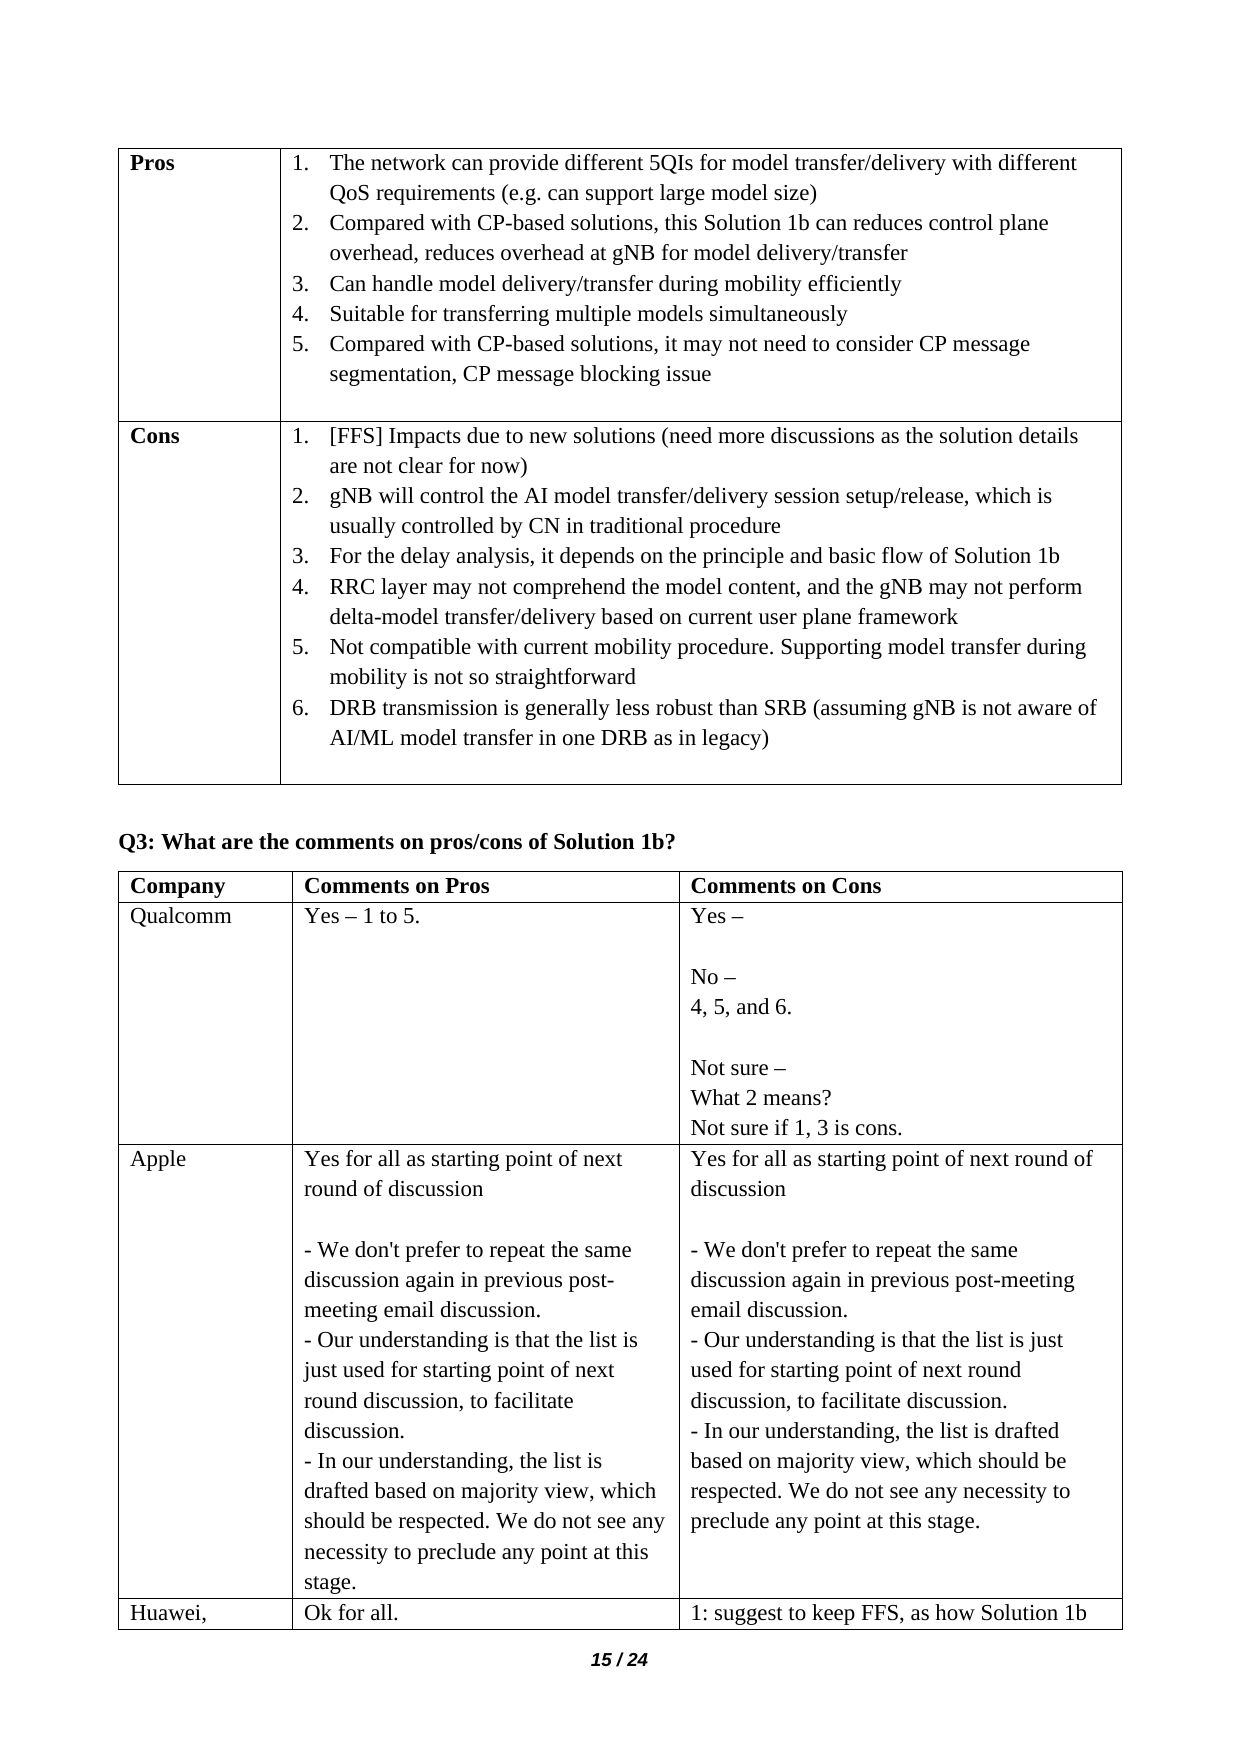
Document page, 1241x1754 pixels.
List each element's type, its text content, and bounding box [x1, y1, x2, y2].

text Q3: What are the comments on pros/cons of Solution 1b? [118, 828, 1122, 854]
table_cell [FFS] Impacts due to new solutions (need more discussions as the solution details are not clear for now) gNB will control the AI model transfer/delivery session setup/release, which is usually controlled by CN in traditional procedure For the delay analysis, it depends on the principle and basic flow of Solution 1b RRC layer may not comprehend the model content, and the gNB may not perform delta-model transfer/delivery based on current user plane framework Not compatible with current mobility procedure. Supporting model transfer during mobility is not so straightforward DRB transmission is generally less robust than SRB (assuming gNB is not aware of AI/ML model transfer in one DRB as in legacy) [281, 422, 1121, 784]
table_header Company [119, 872, 292, 902]
table_cell The network can provide different 5QIs for model transfer/delivery with different QoS requirements (e.g. can support large model size) Compared with CP-based solutions, this Solution 1b can reduces control plane overhead, reduces overhead at gNB for model delivery/transfer Can handle model delivery/transfer during mobility efficiently Suitable for transferring multiple models simultaneously Compared with CP-based solutions, it may not need to consider CP message segmentation, CP message blocking issue [281, 149, 1121, 421]
table_cell Cons [119, 422, 280, 784]
table_header Comments on Pros [293, 872, 679, 902]
table_cell Yes for all as starting point of next round of discussion - We don't prefer to repeat the same discussion again in previous post-meeting email discussion. - Our understanding is that the list is just used for starting point of next round discussion, to facilitate discussion. - In our understanding, the list is drafted based on majority view, which should be respected. We do not see any necessity to preclude any point at this stage. [293, 1145, 679, 1598]
table_cell Huawei, HiSilicon [119, 1599, 292, 1629]
table_cell Ok for all. [293, 1599, 679, 1629]
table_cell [680, 1599, 1122, 1629]
table_cell Apple [119, 1145, 292, 1598]
table_cell Qualcomm [119, 903, 292, 1144]
table_cell Yes for all as starting point of next round of discussion - We don't prefer to repeat the same discussion again in previous post-meeting email discussion. - Our understanding is that the list is just used for starting point of next round discussion, to facilitate discussion. - In our understanding, the list is drafted based on majority view, which should be respected. We do not see any necessity to preclude any point at this stage. [680, 1145, 1122, 1598]
table_header Comments on Cons [680, 872, 1122, 902]
table_cell Yes – 1 to 5. [293, 903, 679, 1144]
table_cell Yes – No – 4, 5, and 6. Not sure – What 2 means? Not sure if 1, 3 is cons. [680, 903, 1122, 1144]
table_cell Pros [119, 149, 280, 421]
